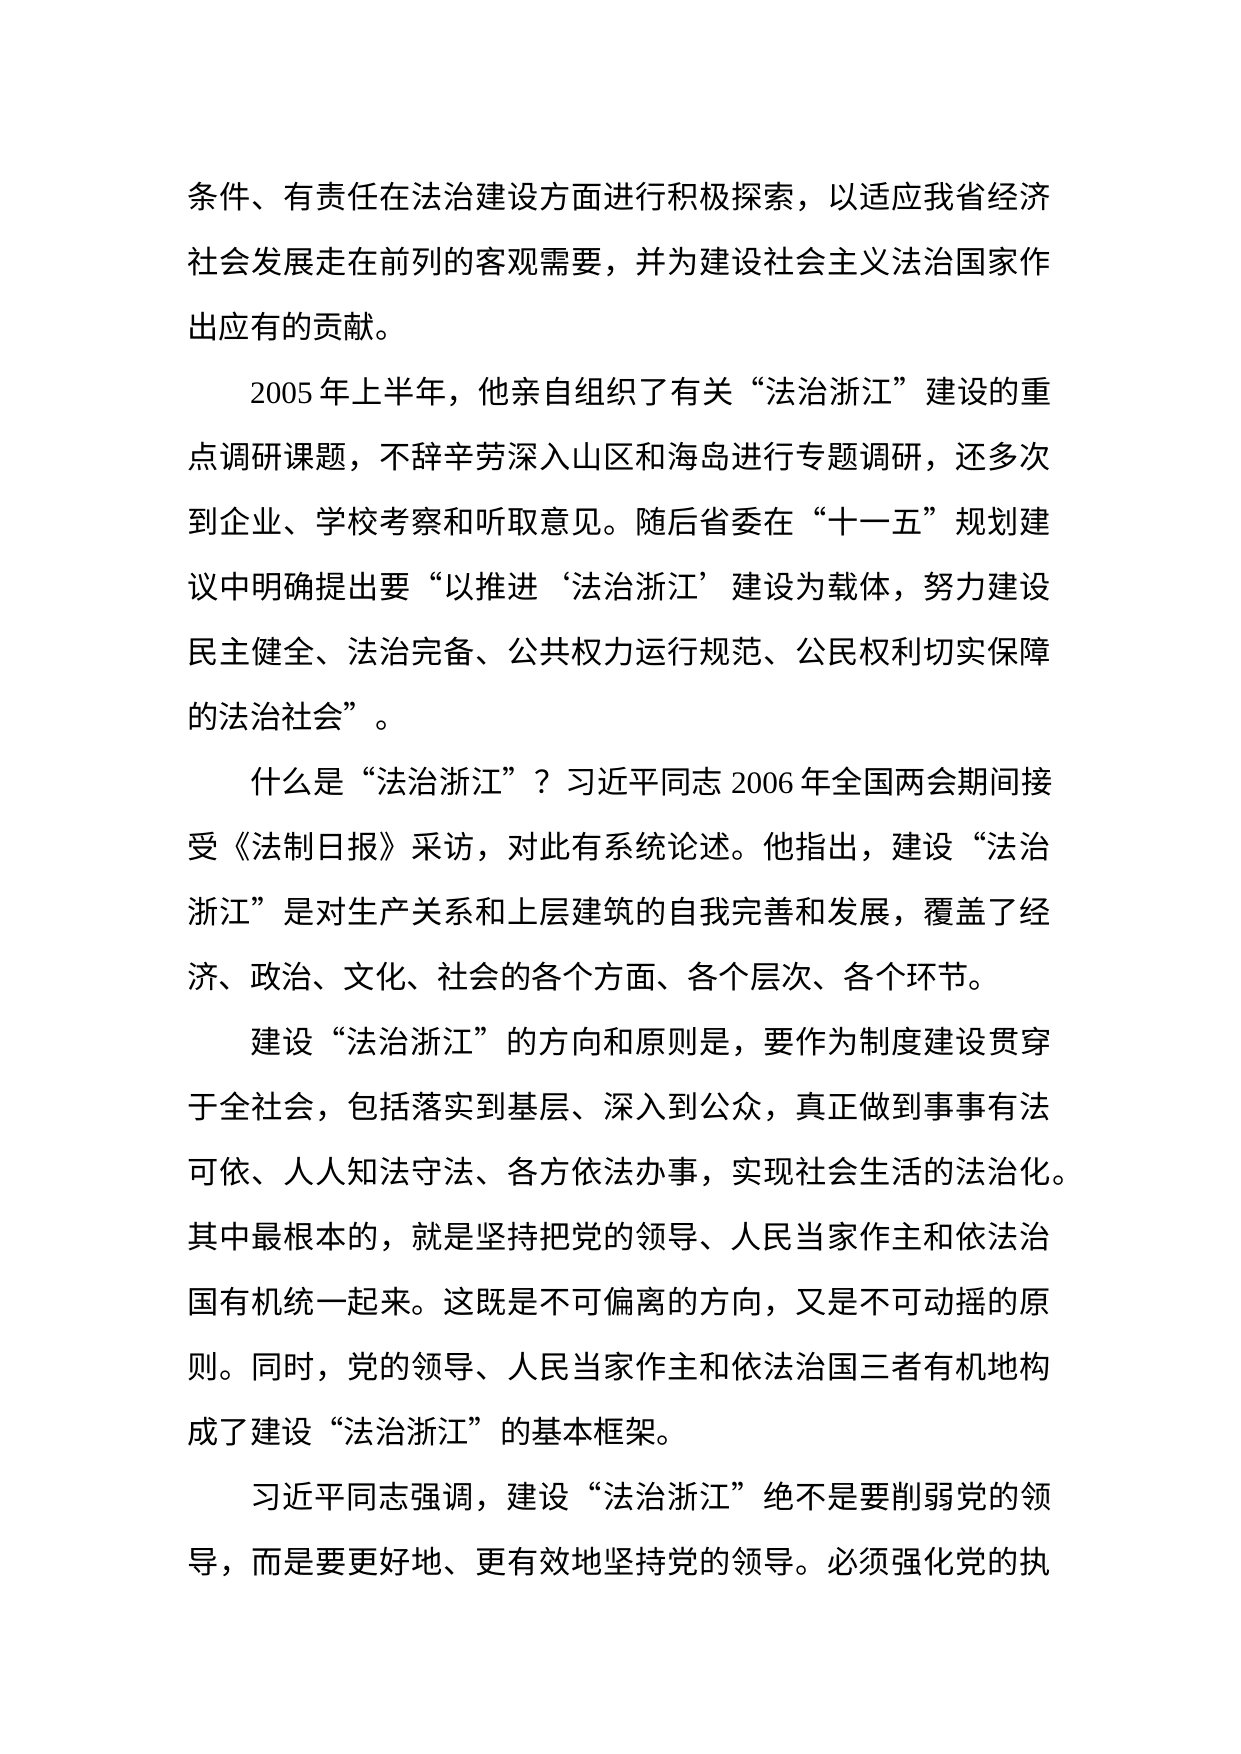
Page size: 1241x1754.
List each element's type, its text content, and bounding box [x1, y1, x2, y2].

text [187, 162, 1053, 357]
text 建设“法治浙江”的方向和原则是，要作为制度建设贯穿于全社会，包括落实到基层、深入到公众，真正做到事事有法可依、人人知法守法、各方依法办事，实现社会生活的法治化。其中最根本的，就是坚持把党的领导、人民当家作主和依法治国有机统一起来。这既是不可偏离的方向，又是不可动摇的原则。同时，党的领导、人民当家作主和依法治国三者有机地构成了建设“法治浙江”的基本框架。 [187, 1007, 1053, 1462]
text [187, 1462, 1053, 1592]
text 什么是“法治浙江”？习近平同志2006年全国两会期间接受《法制日报》采访，对此有系统论述。他指出，建设“法治浙江”是对生产关系和上层建筑的自我完善和发展，覆盖了经济、政治、文化、社会的各个方面、各个层次、各个环节。 [187, 747, 1053, 1007]
text 2005年上半年，他亲自组织了有关“法治浙江”建设的重点调研课题，不辞辛劳深入山区和海岛进行专题调研，还多次到企业、学校考察和听取意见。随后省委在“十一五”规划建议中明确提出要“以推进‘法治浙江’建设为载体，努力建设民主健全、法治完备、公共权力运行规范、公民权利切实保障的法治社会”。 [187, 357, 1053, 747]
